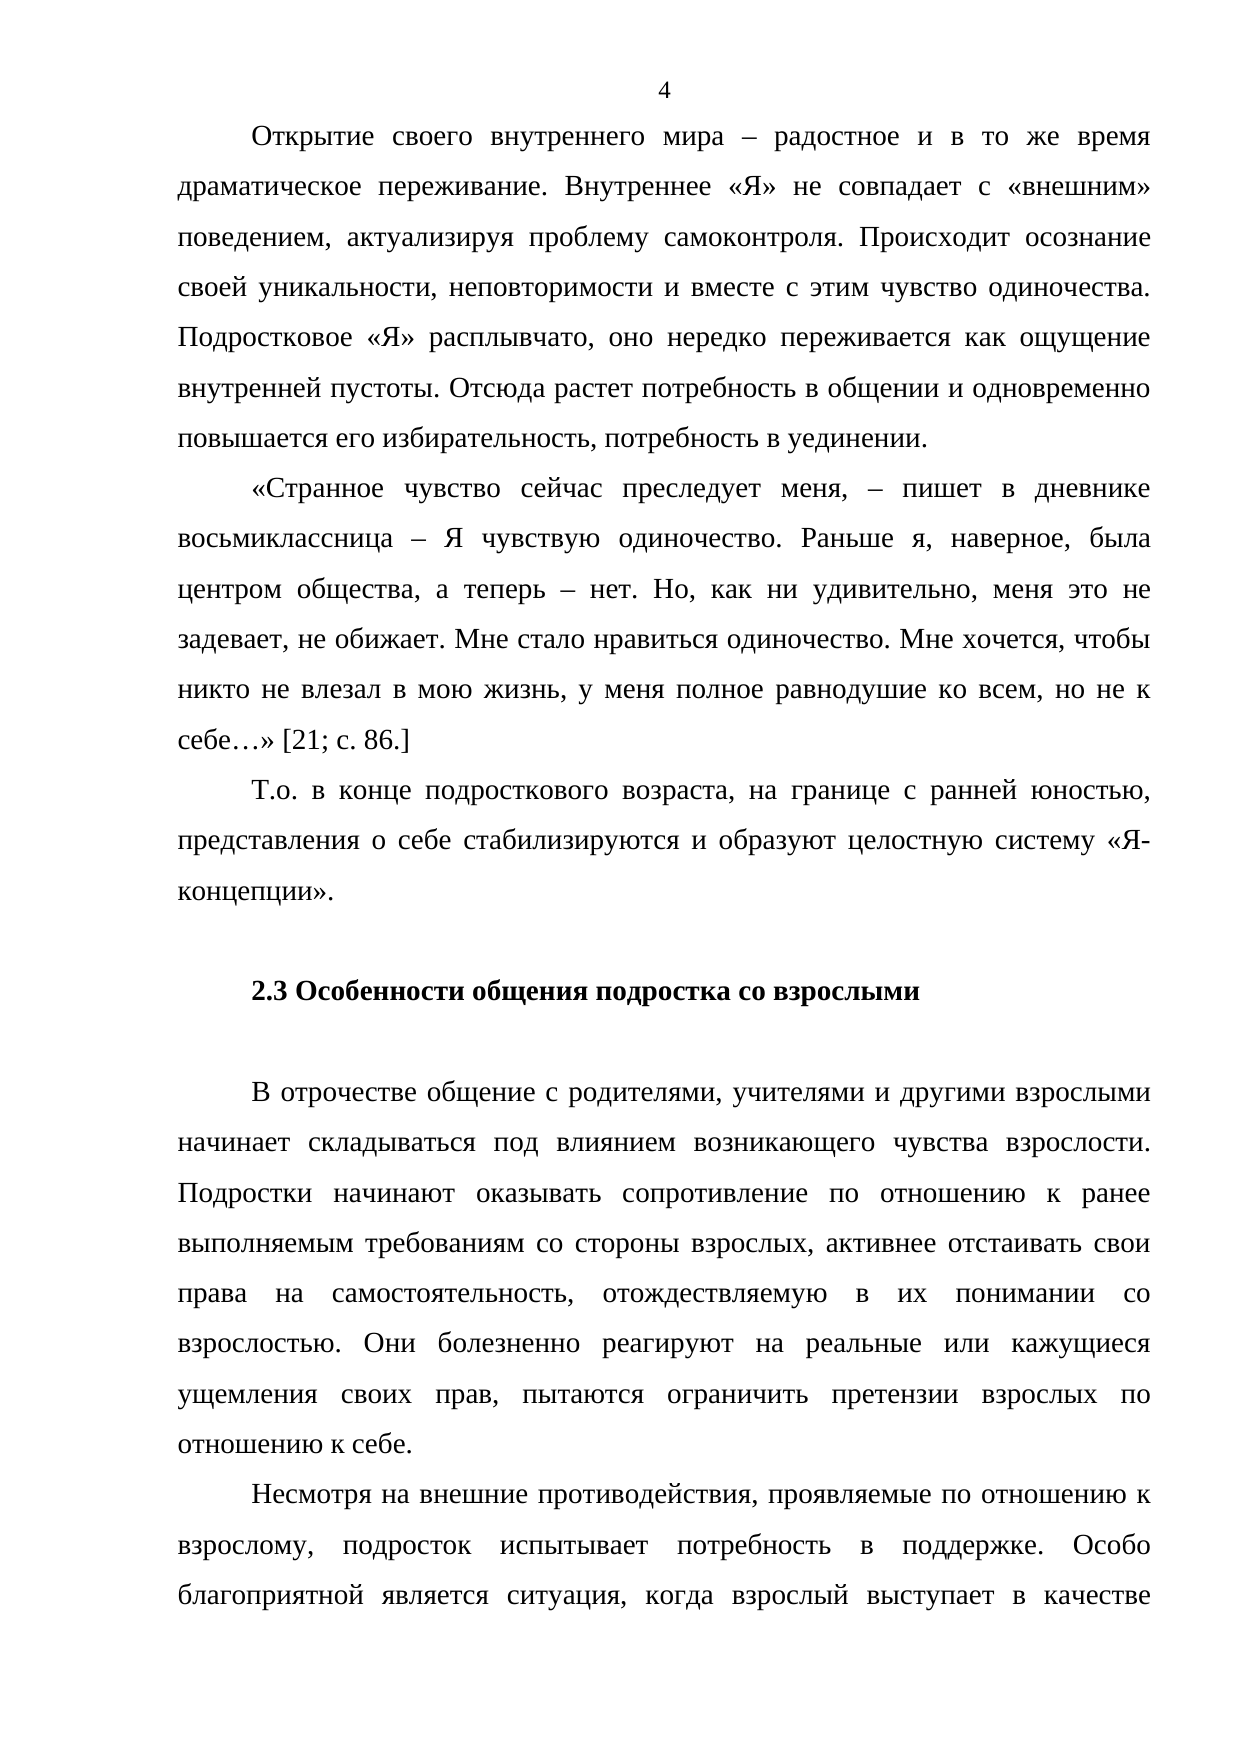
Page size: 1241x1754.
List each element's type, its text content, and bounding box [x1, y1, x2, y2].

text В отрочестве общение с родителями, учителями и другими взрослыми начинает складываться под влиянием возникающего чувства взрослости. Подростки начинают оказывать сопротивление по отношению к ранее выполняемым требованиям со стороны взрослых, активнее отстаивать свои права на самостоятельность, отождествляемую в их понимании со взрослостью. Они болезненно реагируют на реальные или кажущиеся ущемления своих прав, пытаются ограничить претензии взрослых по отношению к себе. [177, 1074, 1152, 1460]
text 2.3 Особенности общения подростка со взрослыми [177, 973, 1152, 1007]
text «Странное чувство сейчас преследует меня, – пишет в дневнике восьмиклассница – Я чувствую одиночество. Раньше я, наверное, была центром общества, а теперь – нет. Но, как ни удивительно, меня это не задевает, не обижает. Мне стало нравиться одиночество. Мне хочется, чтобы никто не влезал в мою жизнь, у меня полное равнодушие ко всем, но не к себе…» [21; с. 86.] [177, 470, 1152, 755]
text Открытие своего внутреннего мира – радостное и в то же время драматическое переживание. Внутреннее «Я» не совпадает с «внешним» поведением, актуализируя проблему самоконтроля. Происходит осознание своей уникальности, неповторимости и вместе с этим чувство одиночества. Подростковое «Я» расплывчато, оно нередко переживается как ощущение внутренней пустоты. Отсюда растет потребность в общении и одновременно повышается его избирательность, потребность в уединении. [177, 118, 1152, 453]
text Т.о. в конце подросткового возраста, на границе с ранней юностью, представления о себе стабилизируются и образуют целостную систему «Я-концепции». [177, 772, 1152, 906]
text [177, 1477, 1152, 1611]
